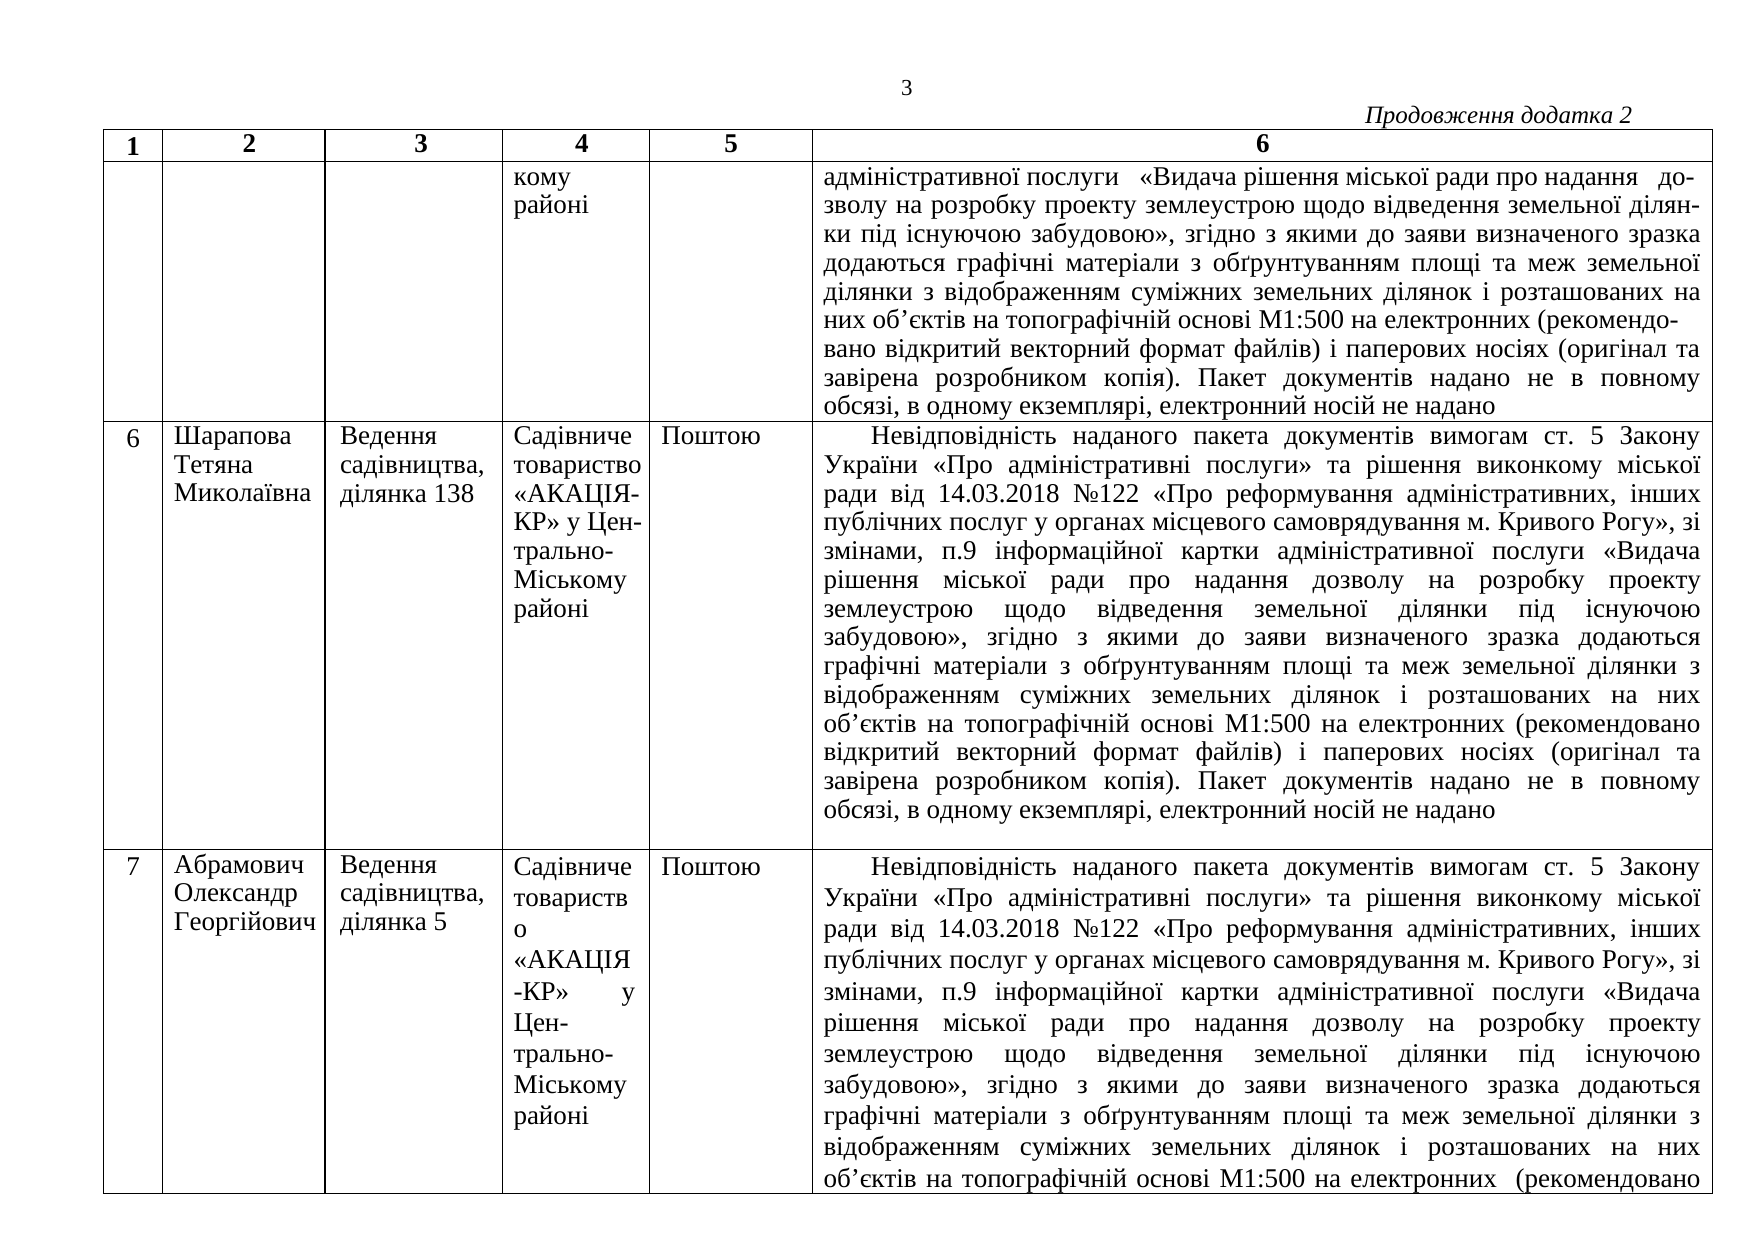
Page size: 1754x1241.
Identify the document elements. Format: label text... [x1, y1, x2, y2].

table_cell 2 [163, 130, 324, 161]
table_cell 1 [104, 130, 162, 161]
table_cell [163, 162, 324, 421]
table_cell 6 [813, 130, 1712, 161]
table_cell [163, 850, 324, 1193]
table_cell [326, 850, 502, 1193]
table_cell Невідповідність наданого пакета документів вимогам ст. 5 Закону України «Про адміністративні послуги» та рішення виконкому міської ради від 14.03.2018 №122 «Про реформування адміністративних, інших публічних послуг у органах місцевого самоврядування м. Кривого Рогу», зі змінами, п.9 інформаційної картки адміністративної послуги «Видача рішення міської ради про надання дозволу на розробку проекту землеустрою щодо відведення земельної ділянки під існуючою забудовою», згідно з якими до заяви визначеного зразка додаються графічні матеріали з обґрунтуванням площі та меж земельної ділянки з відображенням суміжних земельних ділянок і розташованих на них об’єктів на топографічній основі М1:500 на електронних (рекомендовано відкритий векторний формат файлів) і паперових носіях (оригінал та завірена розробником копія). Пакет документів надано не в повному обсязі, в одному екземплярі, електронний носій не надано [813, 422, 1712, 849]
table_cell Шарапова Тетяна Миколаївна [163, 422, 324, 849]
table_cell [104, 162, 162, 421]
table_cell Ведення садівництва, ділянка 138 [326, 422, 502, 849]
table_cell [813, 850, 1712, 1193]
table_cell [650, 162, 812, 421]
table_cell 5 [650, 130, 812, 161]
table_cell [503, 850, 649, 1193]
table_cell кому районі [503, 162, 649, 421]
table_cell Поштою [650, 850, 812, 1193]
table_cell Поштою [650, 422, 812, 849]
table_cell 6 [104, 422, 162, 849]
table_cell Садівниче товариство «АКАЦІЯ-КР» у Цен-трально-Міському районі [503, 422, 649, 849]
table_cell адміністративної послуги «Видача рішення міської ради про надання до- зволу на розробку проекту землеустрою щодо відведення земельної ділян-ки під існуючою забудовою», згідно з якими до заяви визначеного зразка додаються графічні матеріали з обґрунтуванням площі та меж земельної ділянки з відображенням суміжних земельних ділянок і розташованих на них об’єктів на топографічній основі М1:500 на електронних (рекомендо- вано відкритий векторний формат файлів) і паперових носіях (оригінал та завірена розробником копія). Пакет документів надано не в повному обсязі, в одному екземплярі, електронний носій не надано [813, 162, 1712, 421]
table_cell 4 [503, 130, 649, 161]
table_cell [326, 162, 502, 421]
table_cell 7 [104, 850, 162, 1193]
table_cell 3 [326, 130, 502, 161]
